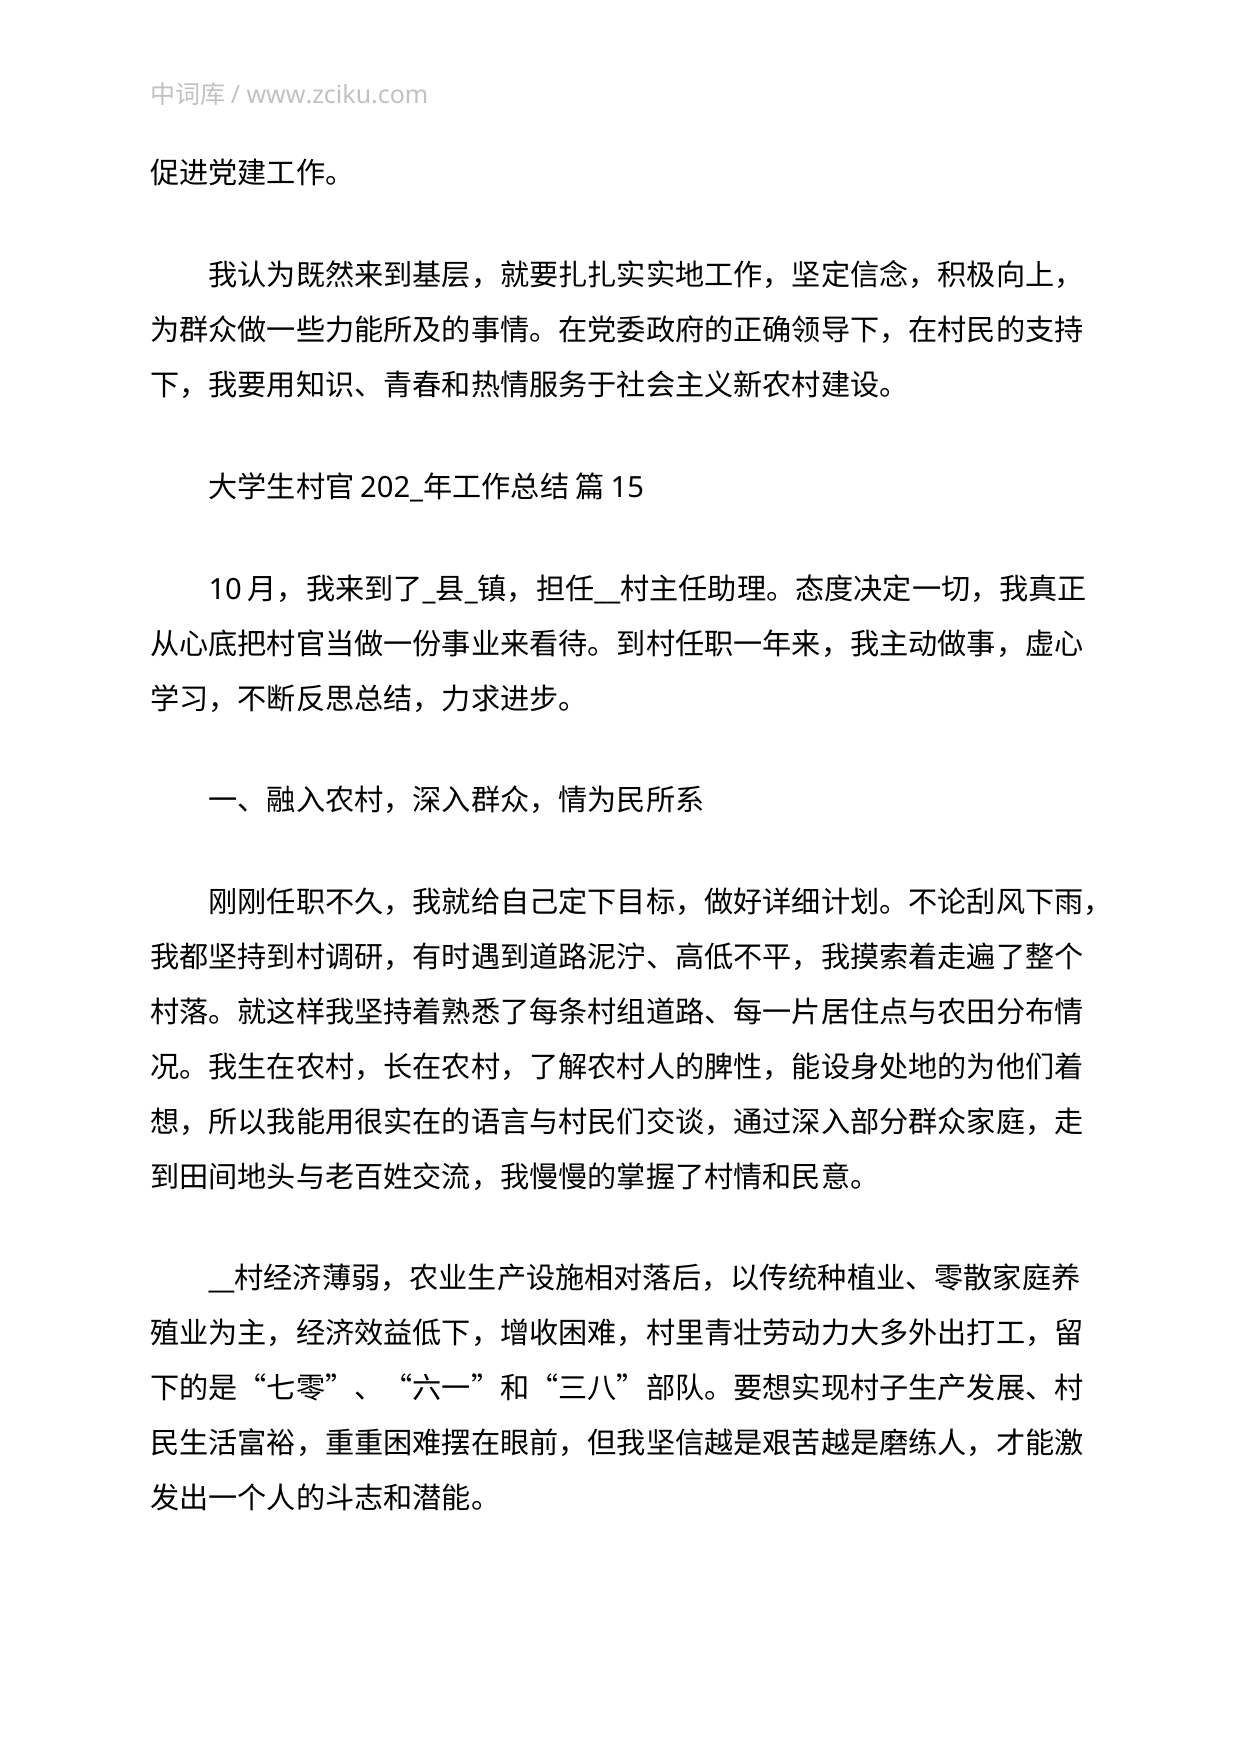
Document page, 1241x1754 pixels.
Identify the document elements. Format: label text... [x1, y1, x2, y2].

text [150, 150, 1090, 192]
text 刚刚任职不久，我就给自己定下目标，做好详细计划。不论刮风下雨，我都坚持到村调研，有时遇到道路泥泞、高低不平，我摸索着走遍了整个村落。就这样我坚持着熟悉了每条村组道路、每一片居住点与农田分布情况。我生在农村，长在农村，了解农村人的脾性，能设身处地的为他们着想，所以我能用很实在的语言与村民们交谈，通过深入部分群众家庭，走到田间地头与老百姓交流，我慢慢的掌握了村情和民意。 [150, 879, 1090, 1196]
text 一、融入农村，深入群众，情为民所系 [150, 777, 1090, 819]
text __村经济薄弱，农业生产设施相对落后，以传统种植业、零散家庭养殖业为主，经济效益低下，增收困难，村里青壮劳动力大多外出打工，留下的是“七零”、“六一”和“三八”部队。要想实现村子生产发展、村民生活富裕，重重困难摆在眼前，但我坚信越是艰苦越是磨练人，才能激发出一个人的斗志和潜能。 [150, 1255, 1090, 1517]
text 我认为既然来到基层，就要扎扎实实地工作，坚定信念，积极向上，为群众做一些力能所及的事情。在党委政府的正确领导下，在村民的支持下，我要用知识、青春和热情服务于社会主义新农村建设。 [150, 252, 1090, 404]
text 大学生村官202_年工作总结 篇15 [150, 463, 1090, 506]
text 10月，我来到了_县_镇，担任__村主任助理。态度决定一切，我真正从心底把村官当做一份事业来看待。到村任职一年来，我主动做事，虚心学习，不断反思总结，力求进步。 [150, 565, 1090, 717]
